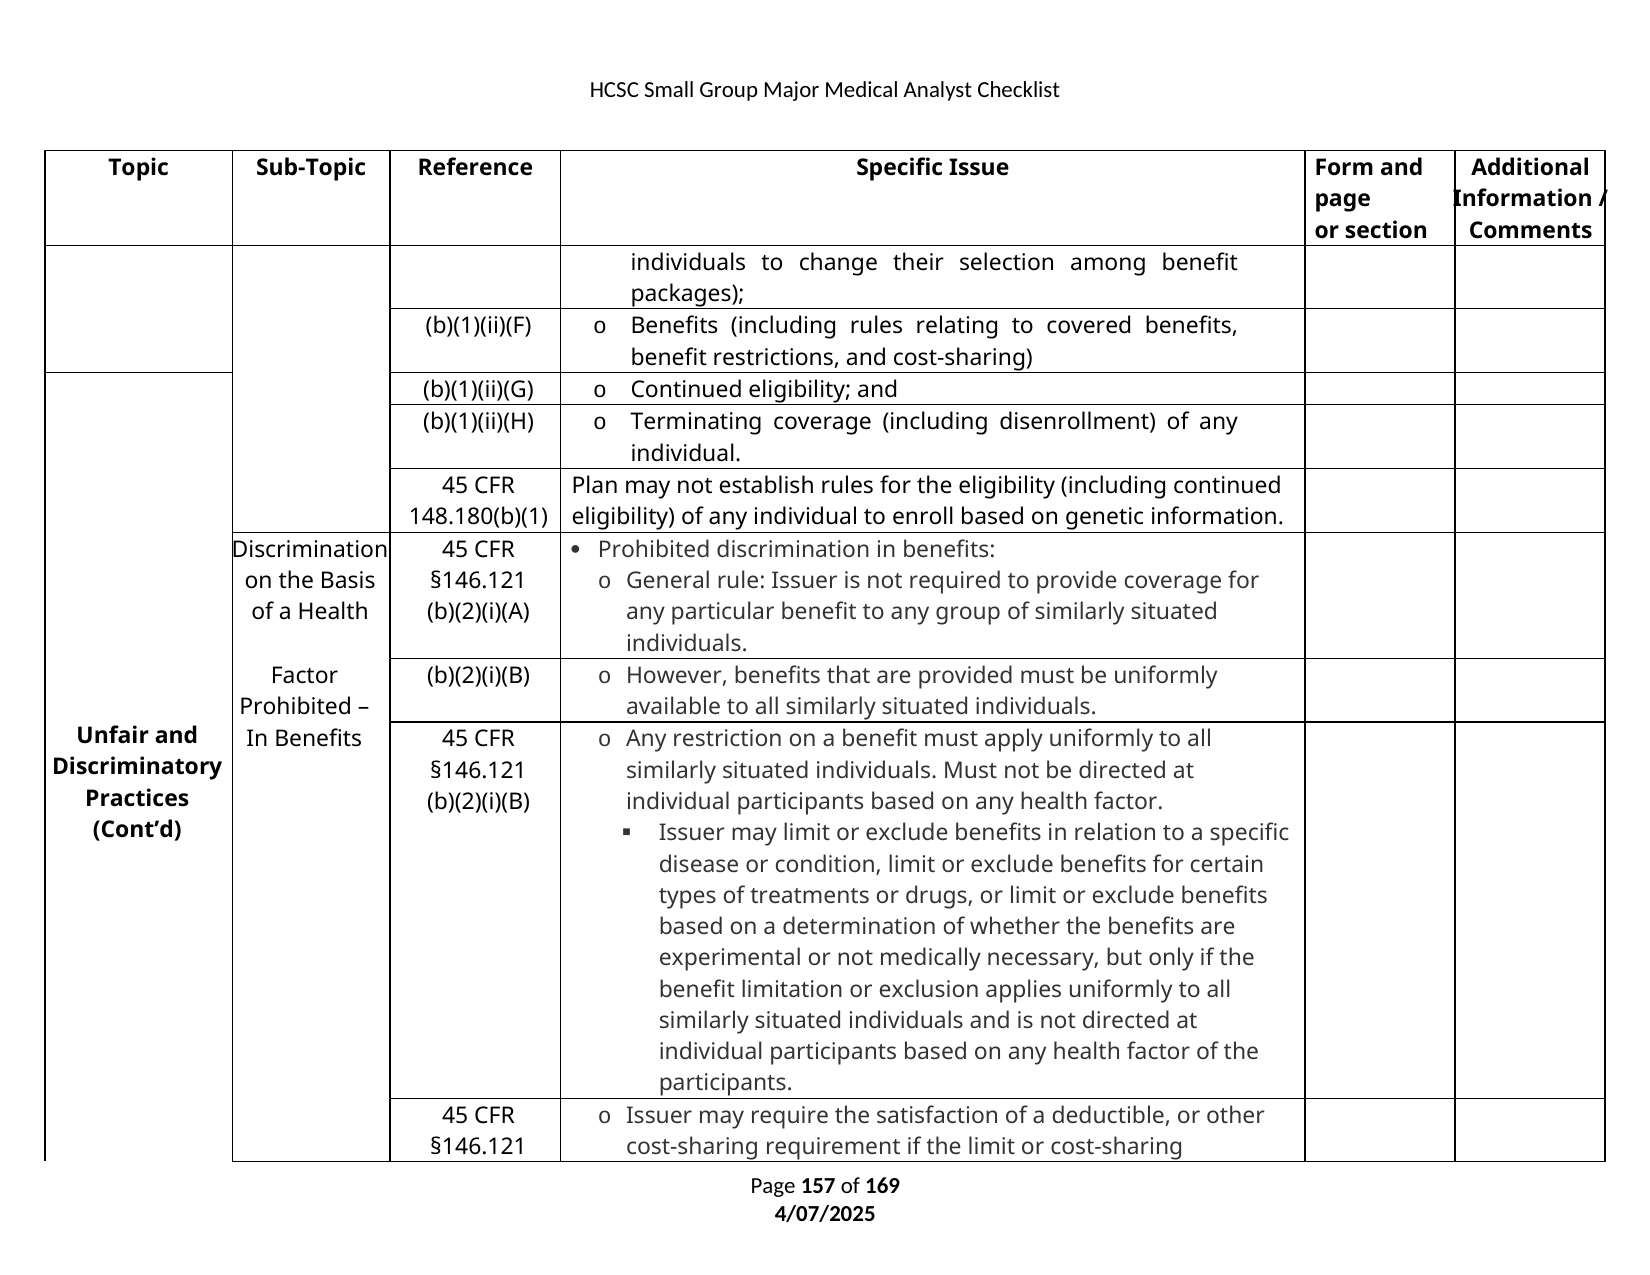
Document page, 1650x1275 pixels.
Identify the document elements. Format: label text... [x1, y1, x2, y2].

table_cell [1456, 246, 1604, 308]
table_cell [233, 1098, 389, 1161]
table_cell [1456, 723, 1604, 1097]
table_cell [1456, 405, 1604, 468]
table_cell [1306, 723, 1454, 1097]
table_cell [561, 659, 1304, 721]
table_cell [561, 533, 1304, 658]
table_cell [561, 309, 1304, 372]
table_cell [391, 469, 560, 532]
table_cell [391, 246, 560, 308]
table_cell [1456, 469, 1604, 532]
table_header Reference [391, 151, 560, 245]
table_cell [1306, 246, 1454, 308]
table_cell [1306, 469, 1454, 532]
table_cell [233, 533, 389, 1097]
table_header Form and page or section [1306, 151, 1454, 245]
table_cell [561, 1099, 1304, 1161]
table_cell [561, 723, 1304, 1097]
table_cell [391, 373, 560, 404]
table_header Additional Information / Comments [1456, 151, 1604, 245]
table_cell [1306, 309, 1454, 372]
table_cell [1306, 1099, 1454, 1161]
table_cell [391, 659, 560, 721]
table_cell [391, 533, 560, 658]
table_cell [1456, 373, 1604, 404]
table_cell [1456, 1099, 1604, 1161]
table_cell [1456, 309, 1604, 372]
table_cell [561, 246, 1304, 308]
table_header Topic [46, 151, 232, 245]
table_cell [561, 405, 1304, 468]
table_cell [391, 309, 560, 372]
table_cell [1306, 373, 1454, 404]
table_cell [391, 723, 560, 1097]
table_header Specific Issue [561, 151, 1304, 245]
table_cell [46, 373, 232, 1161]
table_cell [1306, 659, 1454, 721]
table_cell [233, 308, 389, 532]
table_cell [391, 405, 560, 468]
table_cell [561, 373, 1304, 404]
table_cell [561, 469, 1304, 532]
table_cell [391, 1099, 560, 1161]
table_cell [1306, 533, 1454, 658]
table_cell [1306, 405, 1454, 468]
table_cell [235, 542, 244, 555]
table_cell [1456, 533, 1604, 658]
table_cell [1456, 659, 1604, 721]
table_header Sub-Topic [233, 151, 389, 245]
